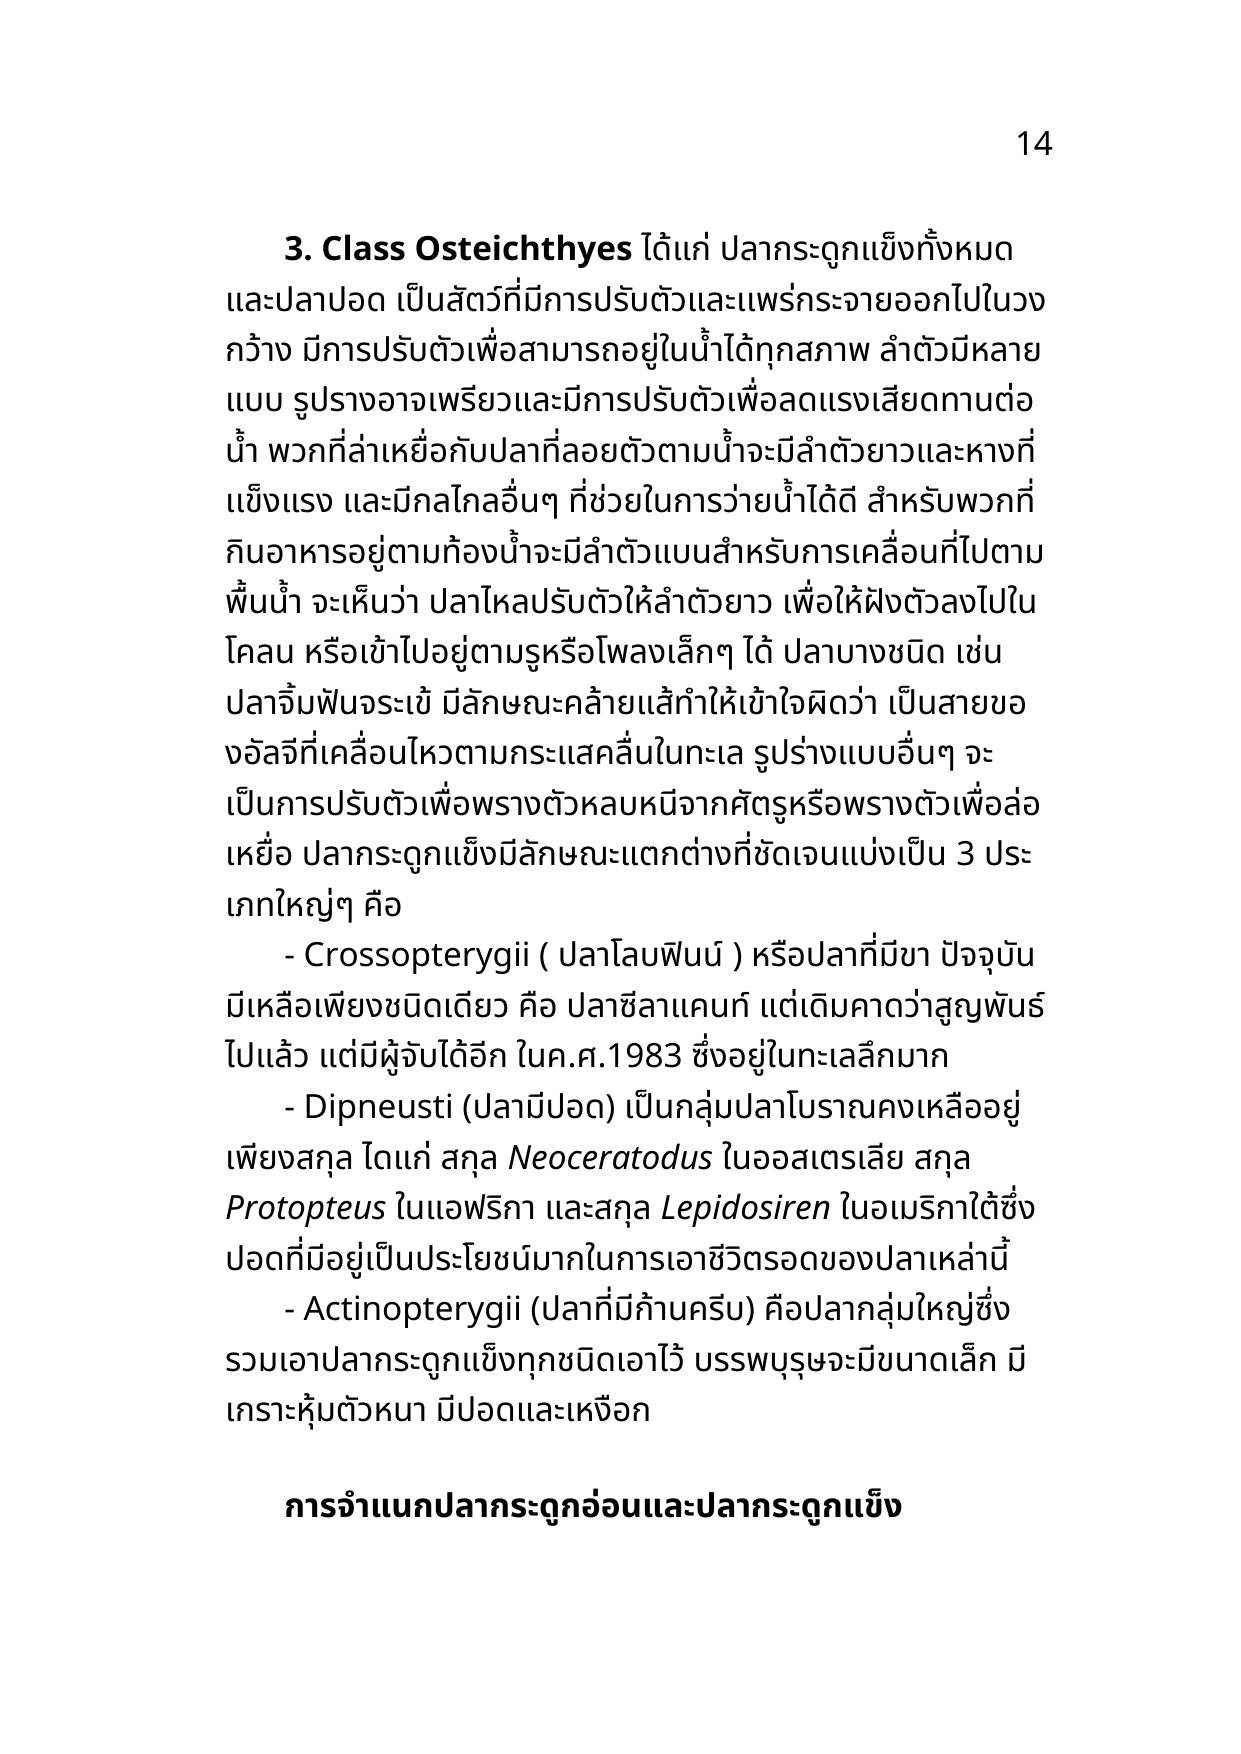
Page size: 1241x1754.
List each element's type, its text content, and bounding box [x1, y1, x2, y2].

text - Actinopterygii (ปลาที่มีก้านครีบ) คือปลากลุ่มใหญ่ซึ่งรวมเอาปลากระดูกแข็งทุกชนิดเอาไว้ บรรพบุรุษจะมีขนาดเล็ก มีเกราะหุ้มตัวหนา มีปอดและเหงือก [225, 1285, 1053, 1437]
text 3. Class Osteichthyes ได้แก่ ปลากระดูกแข็งทั้งหมด และปลาปอด เป็นสัตว์ที่มีการปรับตัวและเเพร่กระจายออกไปในวงกว้าง มีการปรับตัวเพื่อสามารถอยู่ในน้ำได้ทุกสภาพ ลำตัวมีหลายแบบ รูปรางอาจเพรียวและมีการปรับตัวเพื่อลดแรงเสียดทานต่อน้ำ พวกที่ล่าเหยื่อกับปลาที่ลอยตัวตามน้ำจะมีลำตัวยาวและหางที่เเข็งแรง และมีกลไกลอื่นๆ ที่ช่วยในการว่ายน้ำได้ดี สำหรับพวกที่กินอาหารอยู่ตามท้องน้ำจะมีลำตัวแบนสำหรับการเคลื่อนที่ไปตามพื้นน้ำ จะเห็นว่า ปลาไหลปรับตัวให้ลำตัวยาว เพื่อให้ฝังตัวลงไปในโคลน หรือเข้าไปอยู่ตามรูหรือโพลงเล็กๆ ได้ ปลาบางชนิด เช่น ปลาจิ้มฟันจระเข้ มีลักษณะคล้ายแส้ทำให้เข้าใจผิดว่า เป็นสายของอัลจีที่เคลื่อนไหวตามกระแสคลื่นในทะเล รูปร่างแบบอื่นๆ จะเป็นการปรับตัวเพื่อพรางตัวหลบหนีจากศัตรูหรือพรางตัวเพื่อล่อเหยื่อ ปลากระดูกแข็งมีลักษณะแตกต่างที่ชัดเจนแบ่งเป็น 3 ประเภทใหญ่ๆ คือ [225, 225, 1053, 931]
text - Crossopterygii ( ปลาโลบฟินน์ ) หรือปลาที่มีขา ปัจจุบันมีเหลือเพียงชนิดเดียว คือ ปลาซีลาแคนท์ แต่เดิมคาดว่าสูญพันธ์ไปแล้ว แต่มีผู้จับได้อีก ในค.ศ.1983 ซึ่งอยู่ในทะเลลึกมาก [225, 931, 1053, 1083]
text - Dipneusti (ปลามีปอด) เป็นกลุ่มปลาโบราณคงเหลืออยู่เพียงสกุล ไดแก่ สกุล Neoceratodus ในออสเตรเลีย สกุล Protopteus ในแอฟริกา และสกุล Lepidosiren ในอเมริกาใต้ซึ่งปอดที่มีอยู่เป็นประโยชน์มากในการเอาชีวิตรอดของปลาเหล่านี้ [225, 1083, 1053, 1285]
text การจำแนกปลากระดูกอ่อนและปลากระดูกแข็ง [225, 1482, 1053, 1532]
